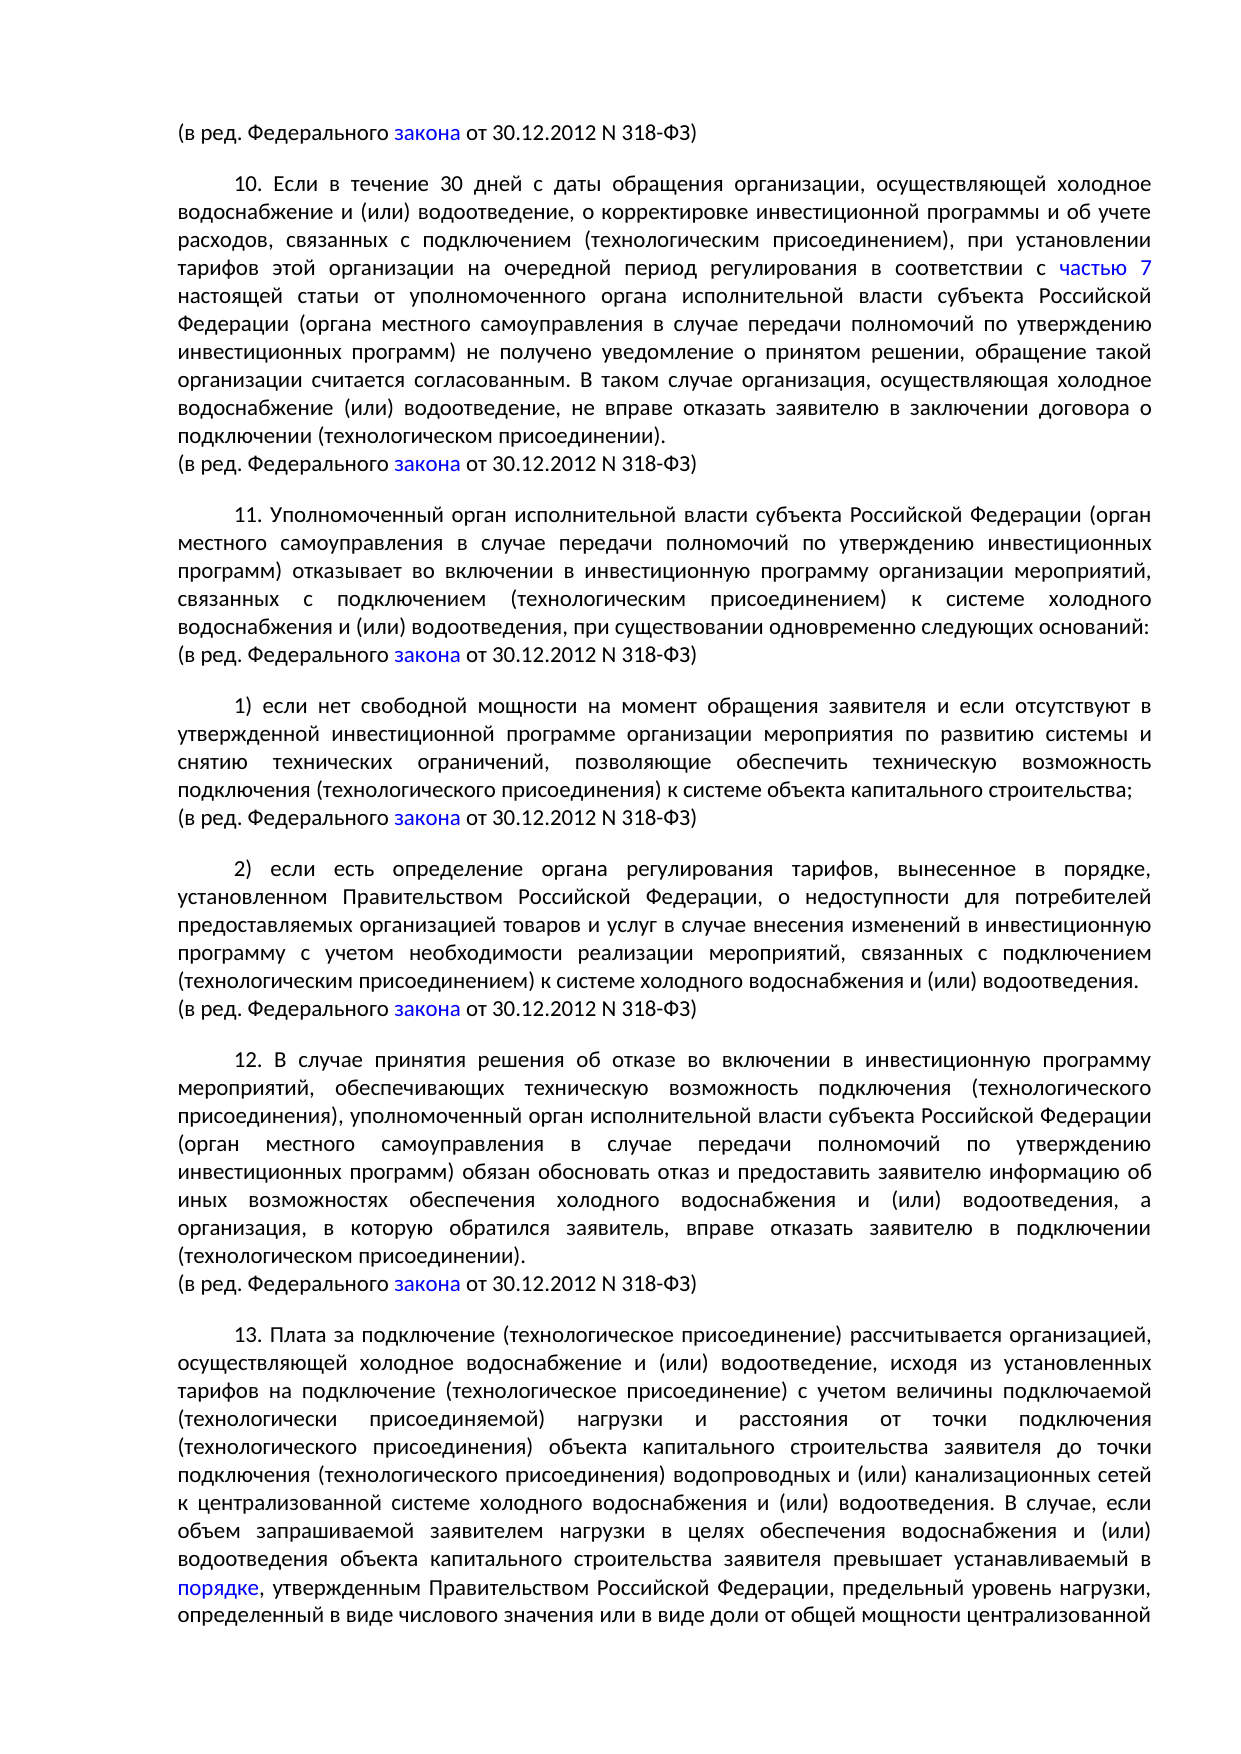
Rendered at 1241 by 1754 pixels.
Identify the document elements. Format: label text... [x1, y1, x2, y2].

text 11. Уполномоченный орган исполнительной власти субъекта Российской Федерации (орган местного самоуправления в случае передачи полномочий по утверждению инвестиционных программ) отказывает во включении в инвестиционную программу организации мероприятий, связанных с подключением (технологическим присоединением) к системе холодного водоснабжения и (или) водоотведения, при существовании одновременно следующих оснований: [177, 500, 1152, 640]
text (в ред. Федерального закона от 30.12.2012 N 318-ФЗ) [177, 1269, 1152, 1297]
text 12. В случае принятия решения об отказе во включении в инвестиционную программу мероприятий, обеспечивающих техническую возможность подключения (технологического присоединения), уполномоченный орган исполнительной власти субъекта Российской Федерации (орган местного самоуправления в случае передачи полномочий по утверждению инвестиционных программ) обязан обосновать отказ и предоставить заявителю информацию об иных возможностях обеспечения холодного водоснабжения и (или) водоотведения, а организация, в которую обратился заявитель, вправе отказать заявителю в подключении (технологическом присоединении). [177, 1045, 1152, 1269]
text (в ред. Федерального закона от 30.12.2012 N 318-ФЗ) [177, 994, 1152, 1022]
text 10. Если в течение 30 дней с даты обращения организации, осуществляющей холодное водоснабжение и (или) водоотведение, о корректировке инвестиционной программы и об учете расходов, связанных с подключением (технологическим присоединением), при установлении тарифов этой организации на очередной период регулирования в соответствии с частью 7 настоящей статьи от уполномоченного органа исполнительной власти субъекта Российской Федерации (органа местного самоуправления в случае передачи полномочий по утверждению инвестиционных программ) не получено уведомление о принятом решении, обращение такой организации считается согласованным. В таком случае организация, осуществляющая холодное водоснабжение (или) водоотведение, не вправе отказать заявителю в заключении договора о подключении (технологическом присоединении). [177, 169, 1152, 449]
text (в ред. Федерального закона от 30.12.2012 N 318-ФЗ) [177, 449, 1152, 477]
text (в ред. Федерального закона от 30.12.2012 N 318-ФЗ) [177, 118, 1152, 146]
text 1) если нет свободной мощности на момент обращения заявителя и если отсутствуют в утвержденной инвестиционной программе организации мероприятия по развитию системы и снятию технических ограничений, позволяющие обеспечить техническую возможность подключения (технологического присоединения) к системе объекта капитального строительства; [177, 691, 1152, 803]
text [177, 1320, 1152, 1629]
text 2) если есть определение органа регулирования тарифов, вынесенное в порядке, установленном Правительством Российской Федерации, о недоступности для потребителей предоставляемых организацией товаров и услуг в случае внесения изменений в инвестиционную программу с учетом необходимости реализации мероприятий, связанных с подключением (технологическим присоединением) к системе холодного водоснабжения и (или) водоотведения. [177, 854, 1152, 994]
text (в ред. Федерального закона от 30.12.2012 N 318-ФЗ) [177, 803, 1152, 831]
text (в ред. Федерального закона от 30.12.2012 N 318-ФЗ) [177, 640, 1152, 668]
